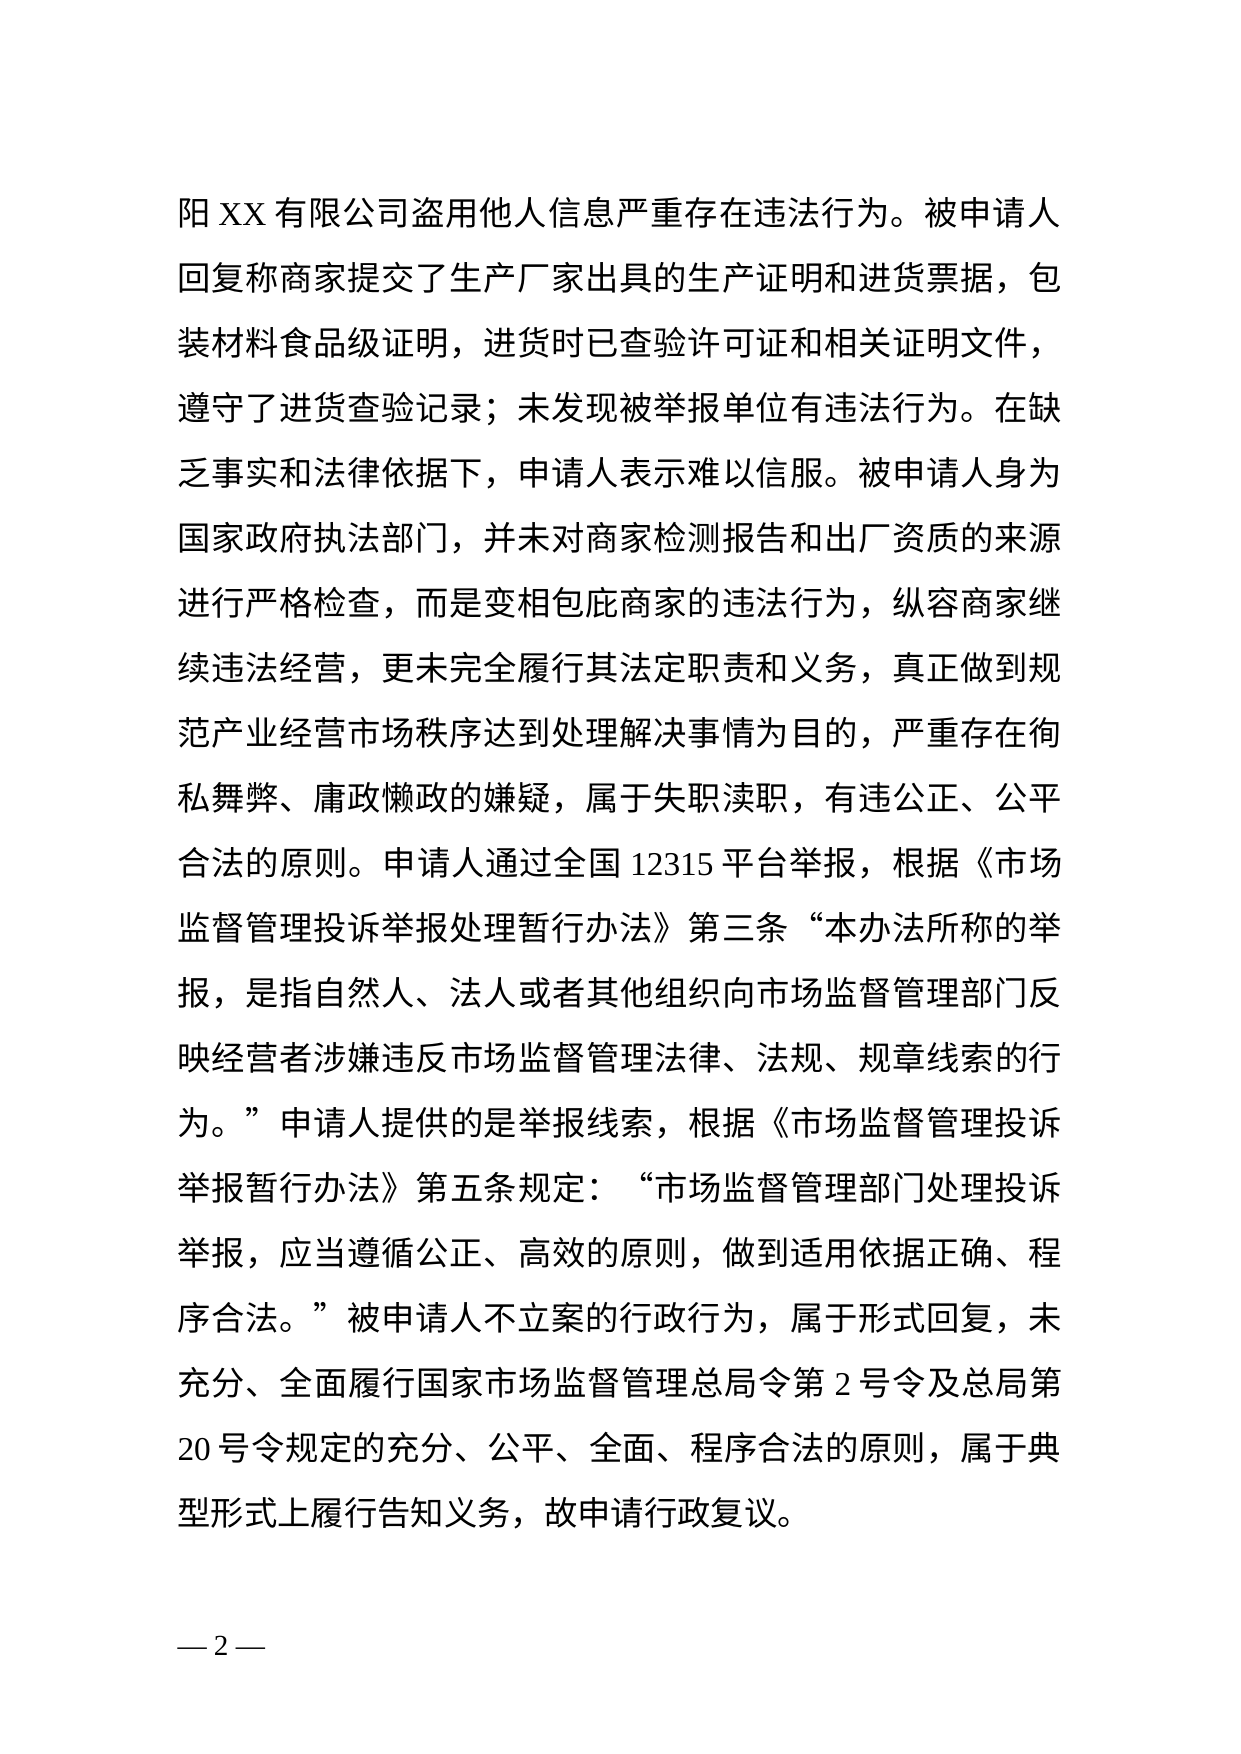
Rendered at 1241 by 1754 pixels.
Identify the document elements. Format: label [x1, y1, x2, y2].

text [177, 178, 1063, 1543]
